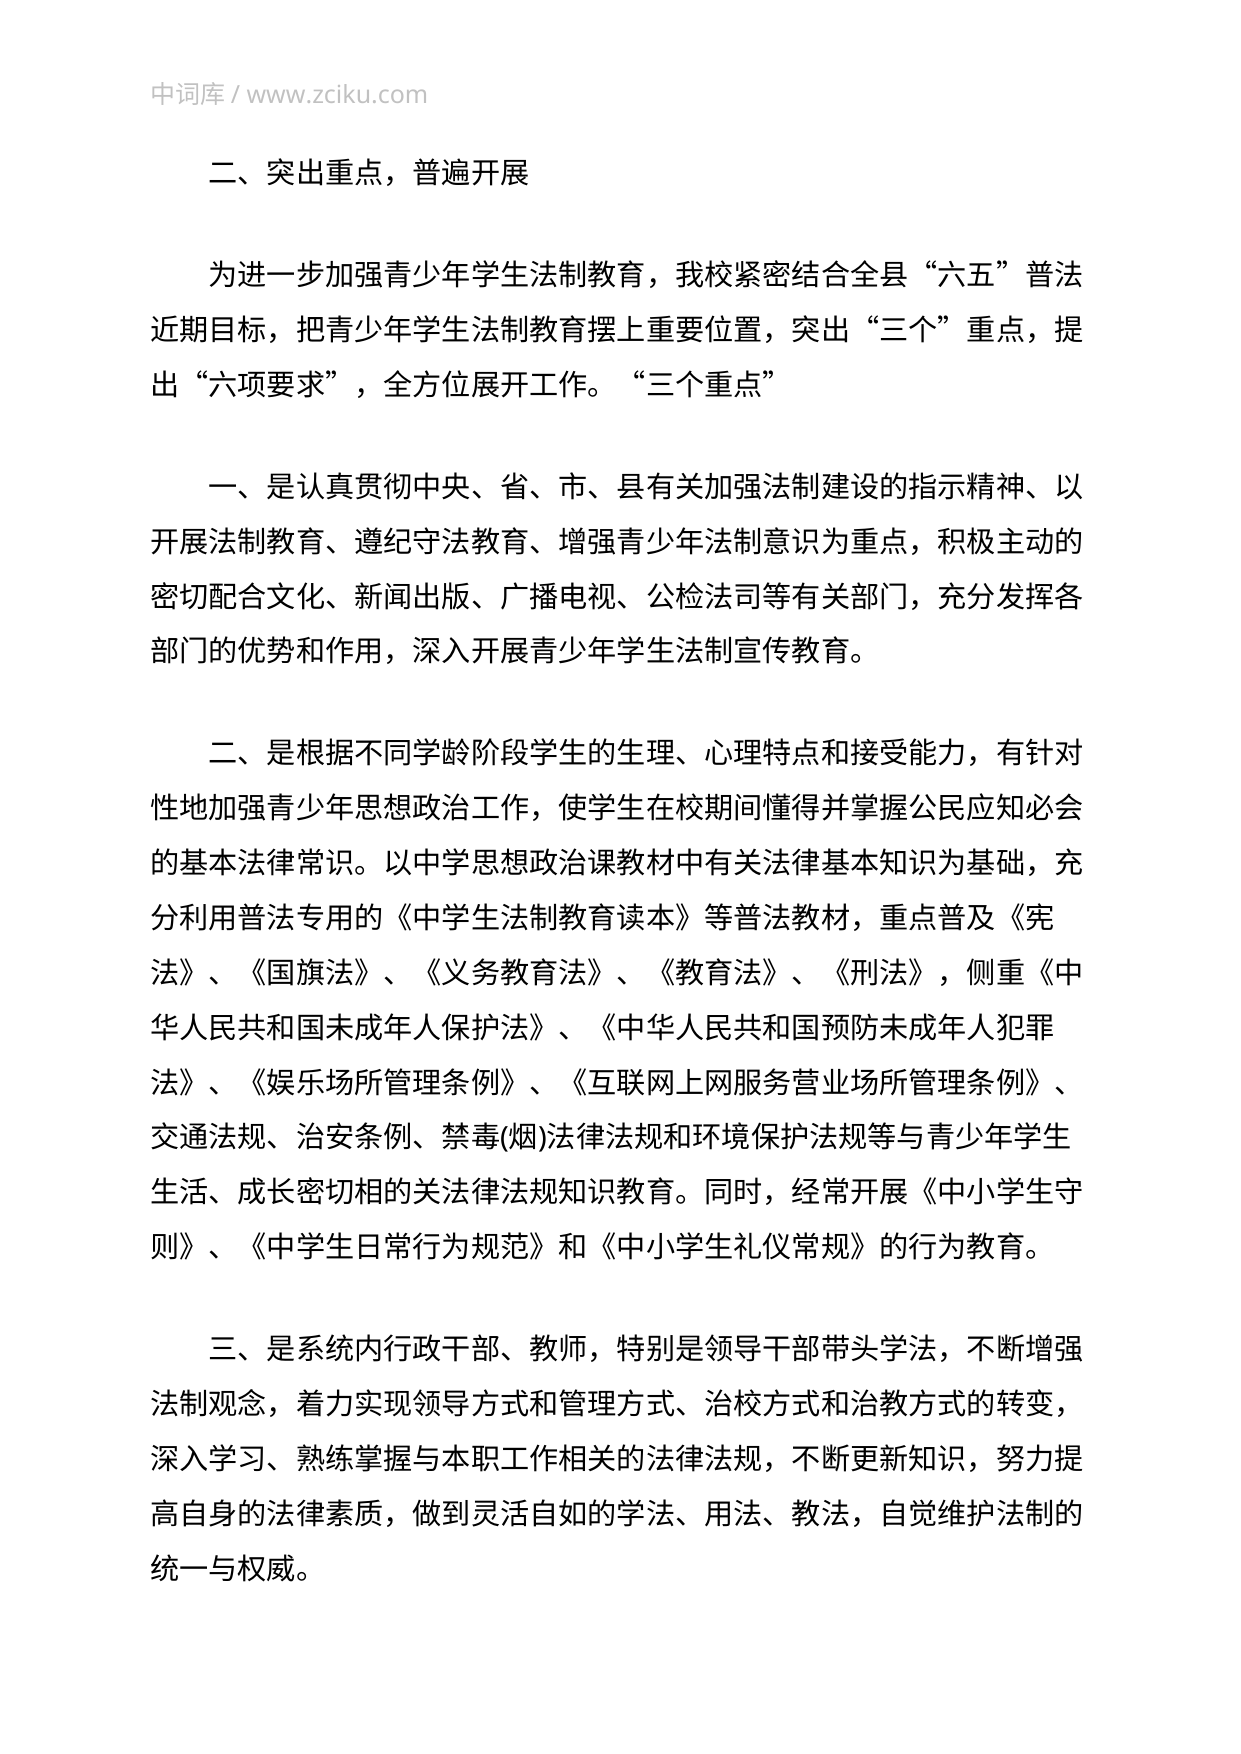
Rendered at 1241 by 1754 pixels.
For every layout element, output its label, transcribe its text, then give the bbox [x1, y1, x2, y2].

text 二、突出重点，普遍开展 [150, 150, 1090, 192]
text 一、是认真贯彻中央、省、市、县有关加强法制建设的指示精神、以开展法制教育、遵纪守法教育、增强青少年法制意识为重点，积极主动的密切配合文化、新闻出版、广播电视、公检法司等有关部门，充分发挥各部门的优势和作用，深入开展青少年学生法制宣传教育。 [150, 463, 1090, 670]
text 二、是根据不同学龄阶段学生的生理、心理特点和接受能力，有针对性地加强青少年思想政治工作，使学生在校期间懂得并掌握公民应知必会的基本法律常识。以中学思想政治课教材中有关法律基本知识为基础，充分利用普法专用的《中学生法制教育读本》等普法教材，重点普及《宪法》、《国旗法》、《义务教育法》、《教育法》、《刑法》，侧重《中华人民共和国未成年人保护法》、《中华人民共和国预防未成年人犯罪法》、《娱乐场所管理条例》、《互联网上网服务营业场所管理条例》、交通法规、治安条例、禁毒(烟)法律法规和环境保护法规等与青少年学生生活、成长密切相的关法律法规知识教育。同时，经常开展《中小学生守则》、《中学生日常行为规范》和《中小学生礼仪常规》的行为教育。 [150, 730, 1090, 1266]
text 三、是系统内行政干部、教师，特别是领导干部带头学法，不断增强法制观念，着力实现领导方式和管理方式、治校方式和治教方式的转变，深入学习、熟练掌握与本职工作相关的法律法规，不断更新知识，努力提高自身的法律素质，做到灵活自如的学法、用法、教法，自觉维护法制的统一与权威。 [150, 1326, 1090, 1588]
text 为进一步加强青少年学生法制教育，我校紧密结合全县“六五”普法近期目标，把青少年学生法制教育摆上重要位置，突出“三个”重点，提出“六项要求”，全方位展开工作。“三个重点” [150, 252, 1090, 404]
